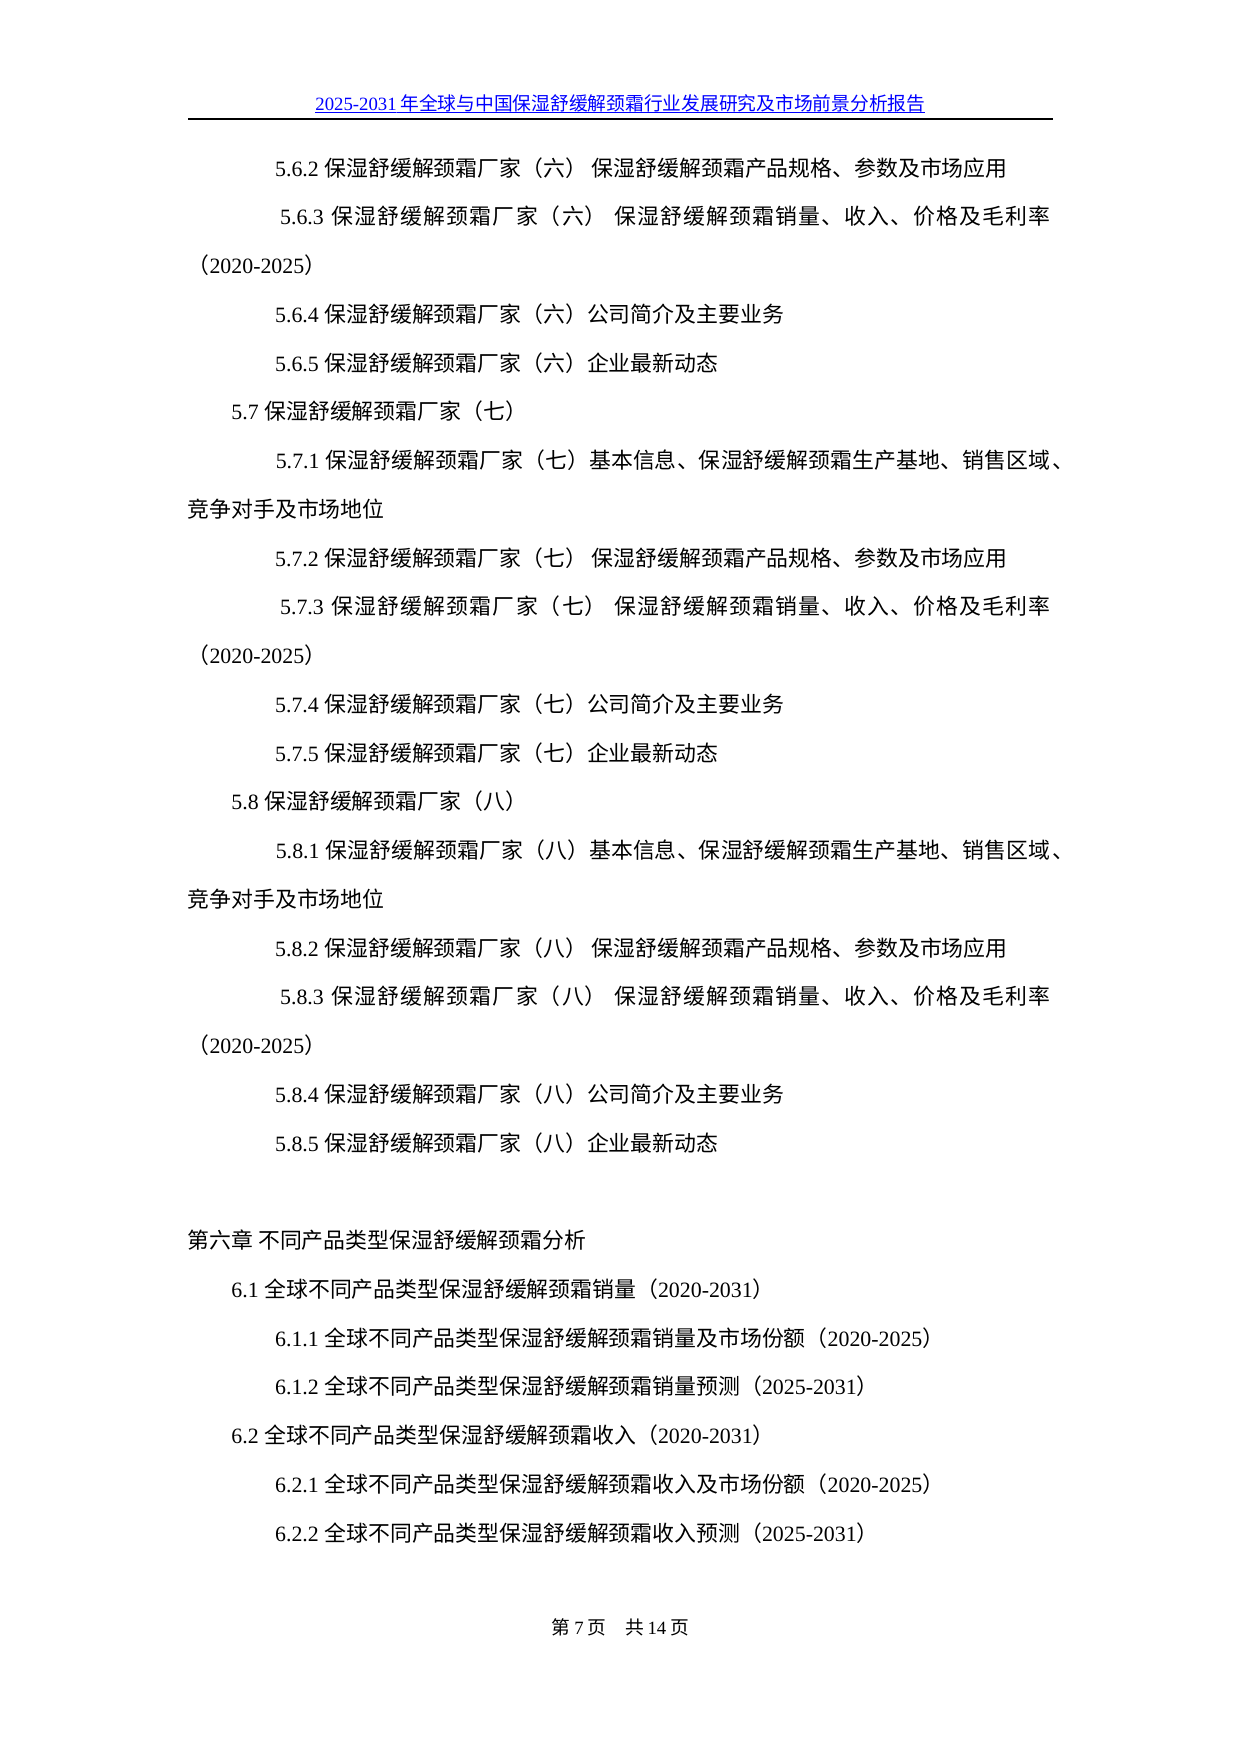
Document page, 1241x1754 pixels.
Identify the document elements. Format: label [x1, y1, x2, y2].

text [187, 150, 1053, 1548]
